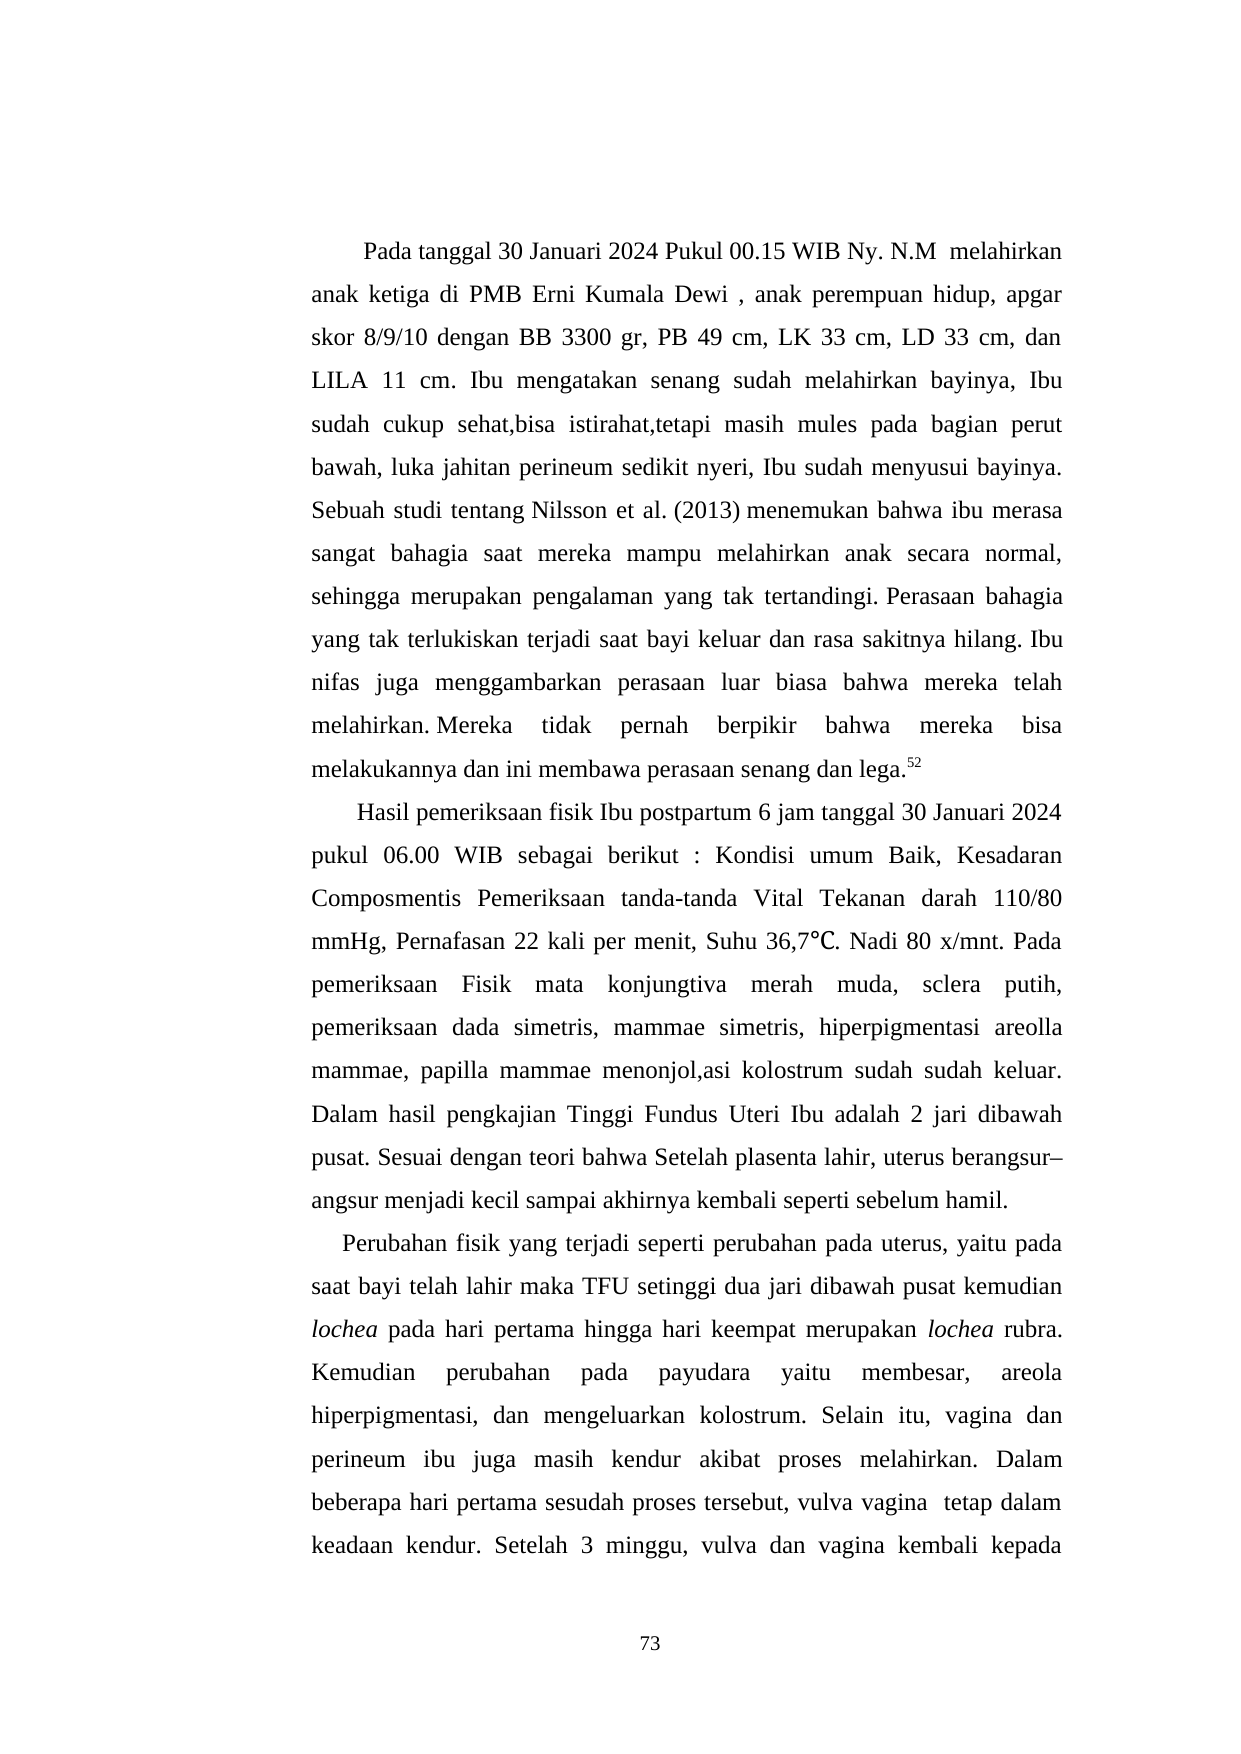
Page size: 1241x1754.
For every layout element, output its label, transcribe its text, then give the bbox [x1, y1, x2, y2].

text Pada tanggal 30 Januari 2024 Pukul 00.15 WIB Ny. N.M melahirkan anak ketiga di PMB Erni Kumala Dewi , anak perempuan hidup, apgar skor 8/9/10 dengan BB 3300 gr, PB 49 cm, LK 33 cm, LD 33 cm, dan LILA 11 cm. Ibu mengatakan senang sudah melahirkan bayinya, Ibu sudah cukup sehat,bisa istirahat,tetapi masih mules pada bagian perut bawah, luka jahitan perineum sedikit nyeri, Ibu sudah menyusui bayinya. Sebuah studi tentang Nilsson et al. (2013) menemukan bahwa ibu merasa sangat bahagia saat mereka mampu melahirkan anak secara normal, sehingga merupakan pengalaman yang tak tertandingi. Perasaan bahagia yang tak terlukiskan terjadi saat bayi keluar dan rasa sakitnya hilang. Ibu nifas juga menggambarkan perasaan luar biasa bahwa mereka telah melahirkan. Mereka tidak pernah berpikir bahwa mereka bisa melakukannya dan ini membawa perasaan senang dan lega.52 [311, 236, 1063, 782]
text Hasil pemeriksaan fisik Ibu postpartum 6 jam tanggal 30 Januari 2024 pukul 06.00 WIB sebagai berikut : Kondisi umum Baik, Kesadaran Composmentis Pemeriksaan tanda-tanda Vital Tekanan darah 110/80 mmHg, Pernafasan 22 kali per menit, Suhu 36,7℃. Nadi 80 x/mnt. Pada pemeriksaan Fisik mata konjungtiva merah muda, sclera putih, pemeriksaan dada simetris, mammae simetris, hiperpigmentasi areolla mammae, papilla mammae menonjol,asi kolostrum sudah sudah keluar. Dalam hasil pengkajian Tinggi Fundus Uteri Ibu adalah 2 jari dibawah pusat. Sesuai dengan teori bahwa Setelah plasenta lahir, uterus berangsur–angsur menjadi kecil sampai akhirnya kembali seperti sebelum hamil. [311, 797, 1063, 1214]
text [311, 1228, 1063, 1559]
